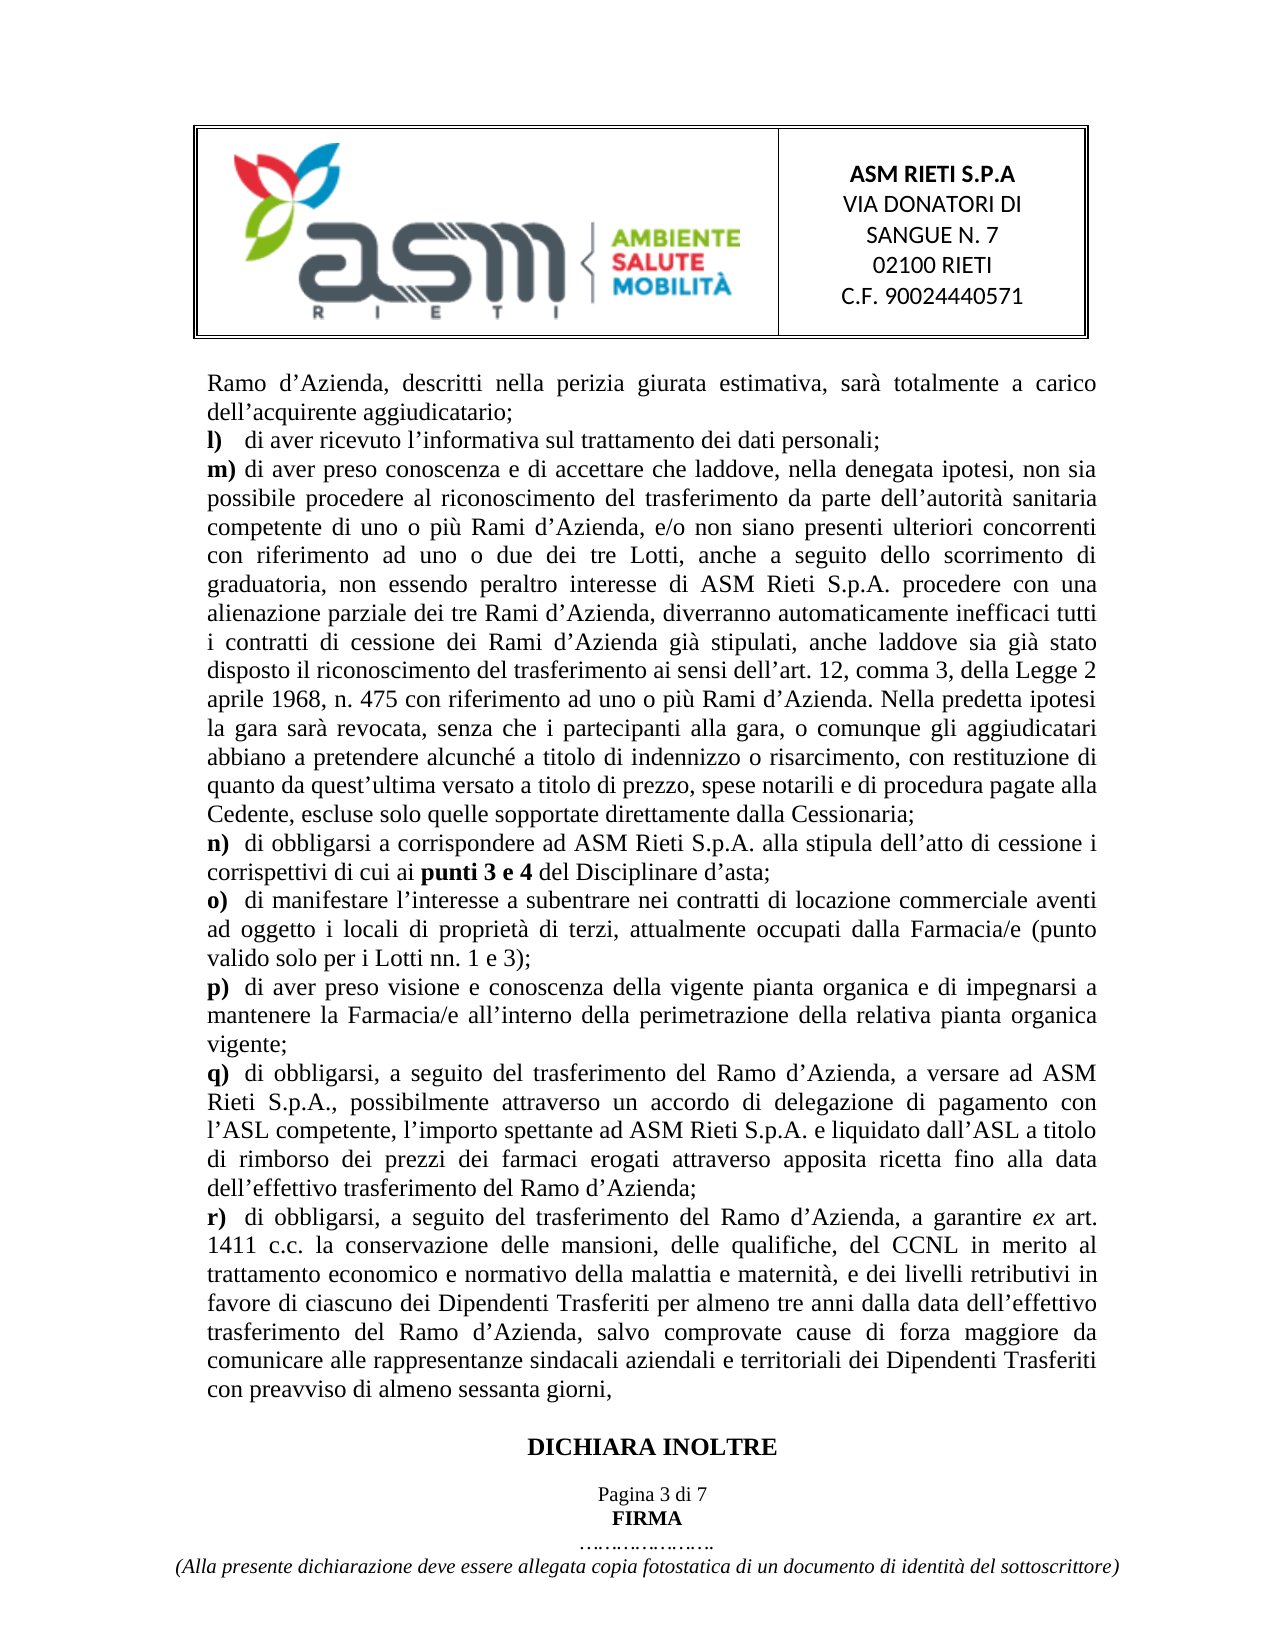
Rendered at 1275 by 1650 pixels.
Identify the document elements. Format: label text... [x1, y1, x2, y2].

list di aver preso visione e conoscenza della vigente pianta organica e di impegnarsi a mantenere la Farmacia/e all’interno della perimetrazione della relativa pianta organica vigente; [207, 972, 1098, 1058]
list di obbligarsi, a seguito del trasferimento del Ramo d’Azienda, a garantire ex art. 1411 c.c. la conservazione delle mansioni, delle qualifiche, del CCNL in merito al trattamento economico e normativo della malattia e maternità, e dei livelli retributivi in favore di ciascuno dei Dipendenti Trasferiti per almeno tre anni dalla data dell’effettivo trasferimento del Ramo d’Azienda, salvo comprovate cause di forza maggiore da comunicare alle rappresentanze sindacali aziendali e territoriali dei Dipendenti Trasferiti con preavviso di almeno sessanta giorni, [207, 1202, 1098, 1403]
picture [233, 143, 740, 320]
list di obbligarsi a corrispondere ad ASM Rieti S.p.A. alla stipula dell’atto di cessione i corrispettivi di cui ai punti 3 e 4 del Disciplinare d’asta; [207, 828, 1098, 886]
text DICHIARA INOLTRE [207, 1432, 1098, 1461]
list di obbligarsi, a seguito del trasferimento del Ramo d’Azienda, a versare ad ASM Rieti S.p.A., possibilmente attraverso un accordo di delegazione di pagamento con l’ASL competente, l’importo spettante ad ASM Rieti S.p.A. e liquidato dall’ASL a titolo di rimborso dei prezzi dei farmaci erogati attraverso apposita ricetta fino alla data dell’effettivo trasferimento del Ramo d’Azienda; [207, 1058, 1098, 1202]
list di manifestare l’interesse a subentrare nei contratti di locazione commerciale aventi ad oggetto i locali di proprietà di terzi, attualmente occupati dalla Farmacia/e (punto valido solo per i Lotti nn. 1 e 3); [207, 886, 1098, 972]
list di aver preso conoscenza e di accettare che laddove, nella denegata ipotesi, non sia possibile procedere al riconoscimento del trasferimento da parte dell’autorità sanitaria competente di uno o più Rami d’Azienda, e/o non siano presenti ulteriori concorrenti con riferimento ad uno o due dei tre Lotti, anche a seguito dello scorrimento di graduatoria, non essendo peraltro interesse di ASM Rieti S.p.A. procedere con una alienazione parziale dei tre Rami d’Azienda, diverranno automaticamente inefficaci tutti i contratti di cessione dei Rami d’Azienda già stipulati, anche laddove sia già stato disposto il riconoscimento del trasferimento ai sensi dell’art. 12, comma 3, della Legge 2 aprile 1968, n. 475 con riferimento ad uno o più Rami d’Azienda. Nella predetta ipotesi la gara sarà revocata, senza che i partecipanti alla gara, o comunque gli aggiudicatari abbiano a pretendere alcunché a titolo di indennizzo o risarcimento, con restituzione di quanto da quest’ultima versato a titolo di prezzo, spese notarili e di procedura pagate alla Cedente, escluse solo quelle sopportate direttamente dalla Cessionaria; [207, 454, 1098, 828]
list di aver ricevuto l’informativa sul trattamento dei dati personali; [207, 426, 1098, 454]
